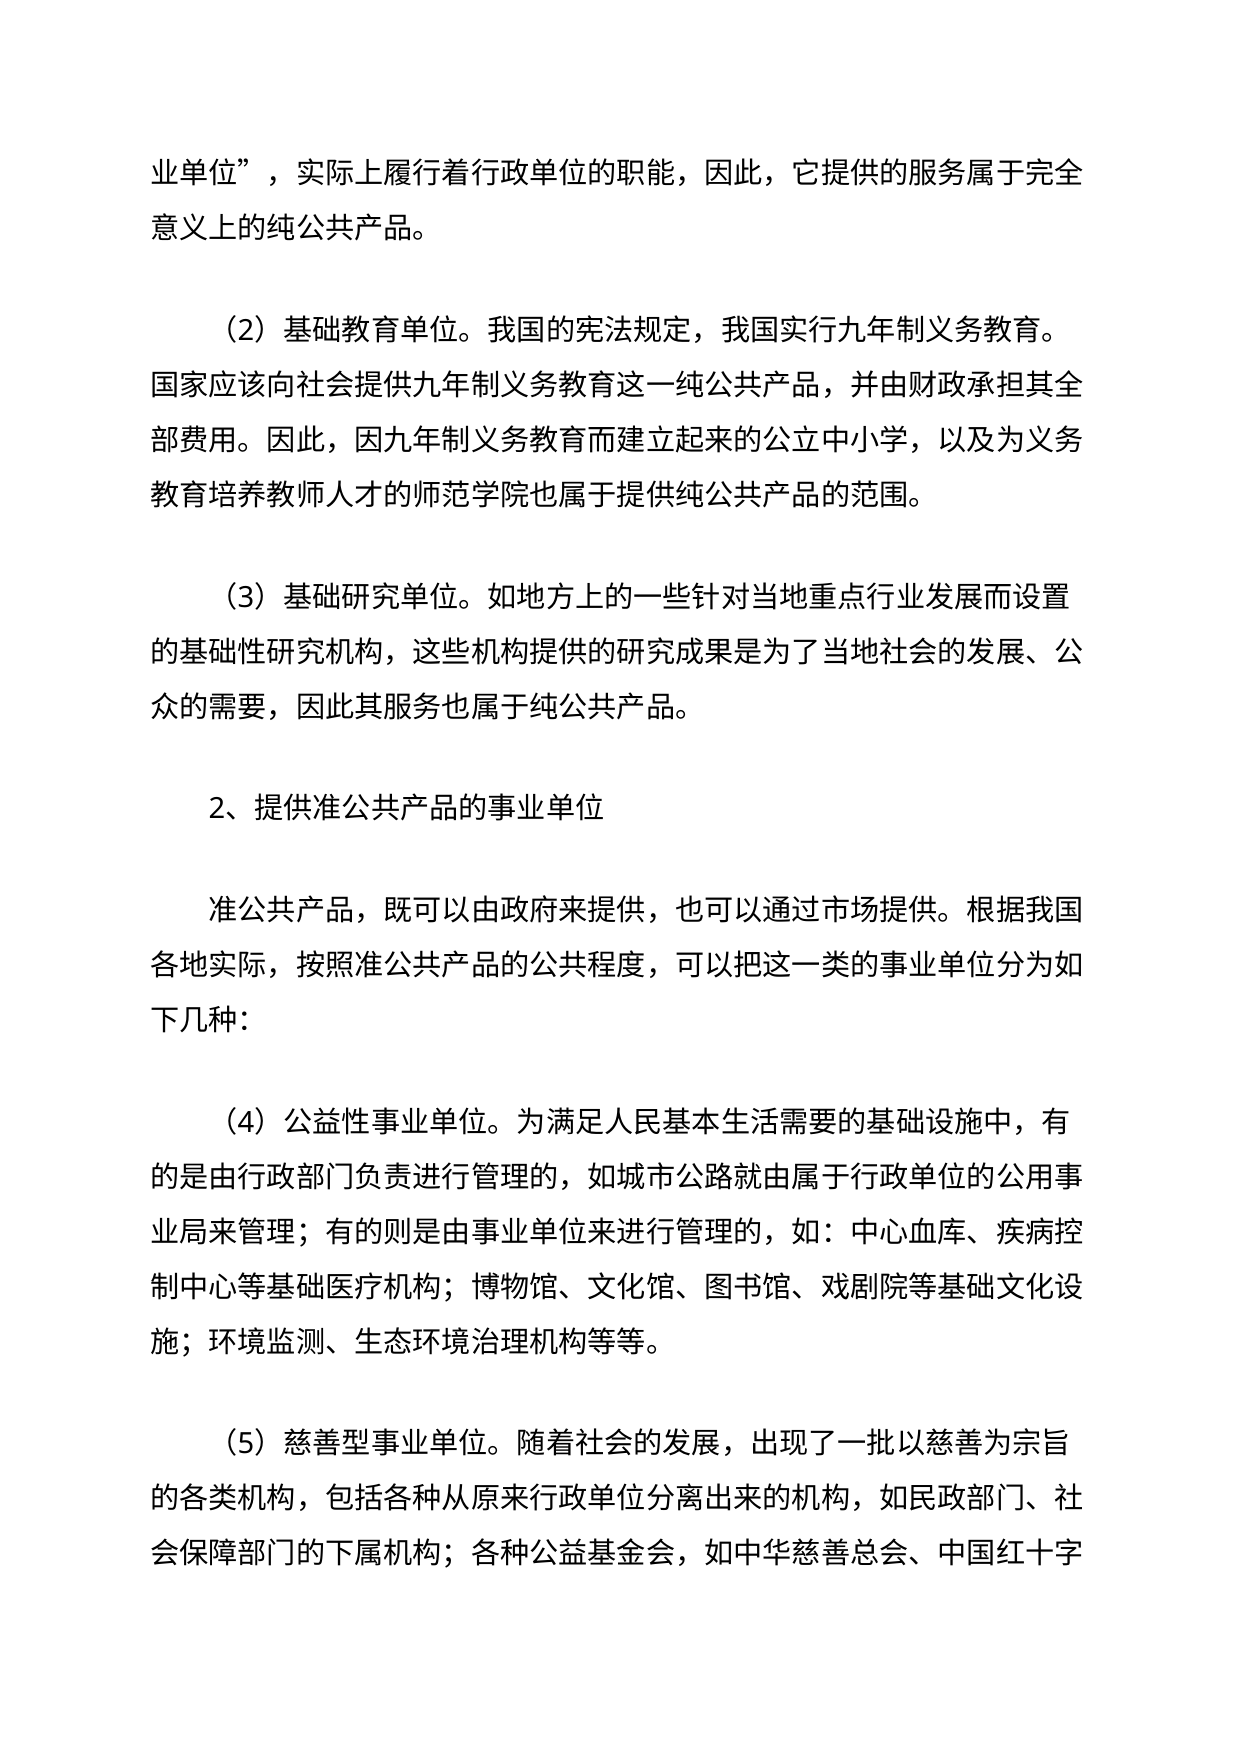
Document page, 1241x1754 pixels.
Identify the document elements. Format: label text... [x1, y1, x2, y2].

text （4）公益性事业单位。为满足人民基本生活需要的基础设施中，有的是由行政部门负责进行管理的，如城市公路就由属于行政单位的公用事业局来管理；有的则是由事业单位来进行管理的，如：中心血库、疾病控制中心等基础医疗机构；博物馆、文化馆、图书馆、戏剧院等基础文化设施；环境监测、生态环境治理机构等等。 [150, 1098, 1090, 1360]
text 准公共产品，既可以由政府来提供，也可以通过市场提供。根据我国各地实际，按照准公共产品的公共程度，可以把这一类的事业单位分为如下几种： [150, 887, 1090, 1039]
text （3）基础研究单位。如地方上的一些针对当地重点行业发展而设置的基础性研究机构，这些机构提供的研究成果是为了当地社会的发展、公众的需要，因此其服务也属于纯公共产品。 [150, 573, 1090, 725]
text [150, 150, 1090, 247]
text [150, 1420, 1090, 1572]
text （2）基础教育单位。我国的宪法规定，我国实行九年制义务教育。国家应该向社会提供九年制义务教育这一纯公共产品，并由财政承担其全部费用。因此，因九年制义务教育而建立起来的公立中小学，以及为义务教育培养教师人才的师范学院也属于提供纯公共产品的范围。 [150, 307, 1090, 514]
text 2、提供准公共产品的事业单位 [150, 785, 1090, 827]
